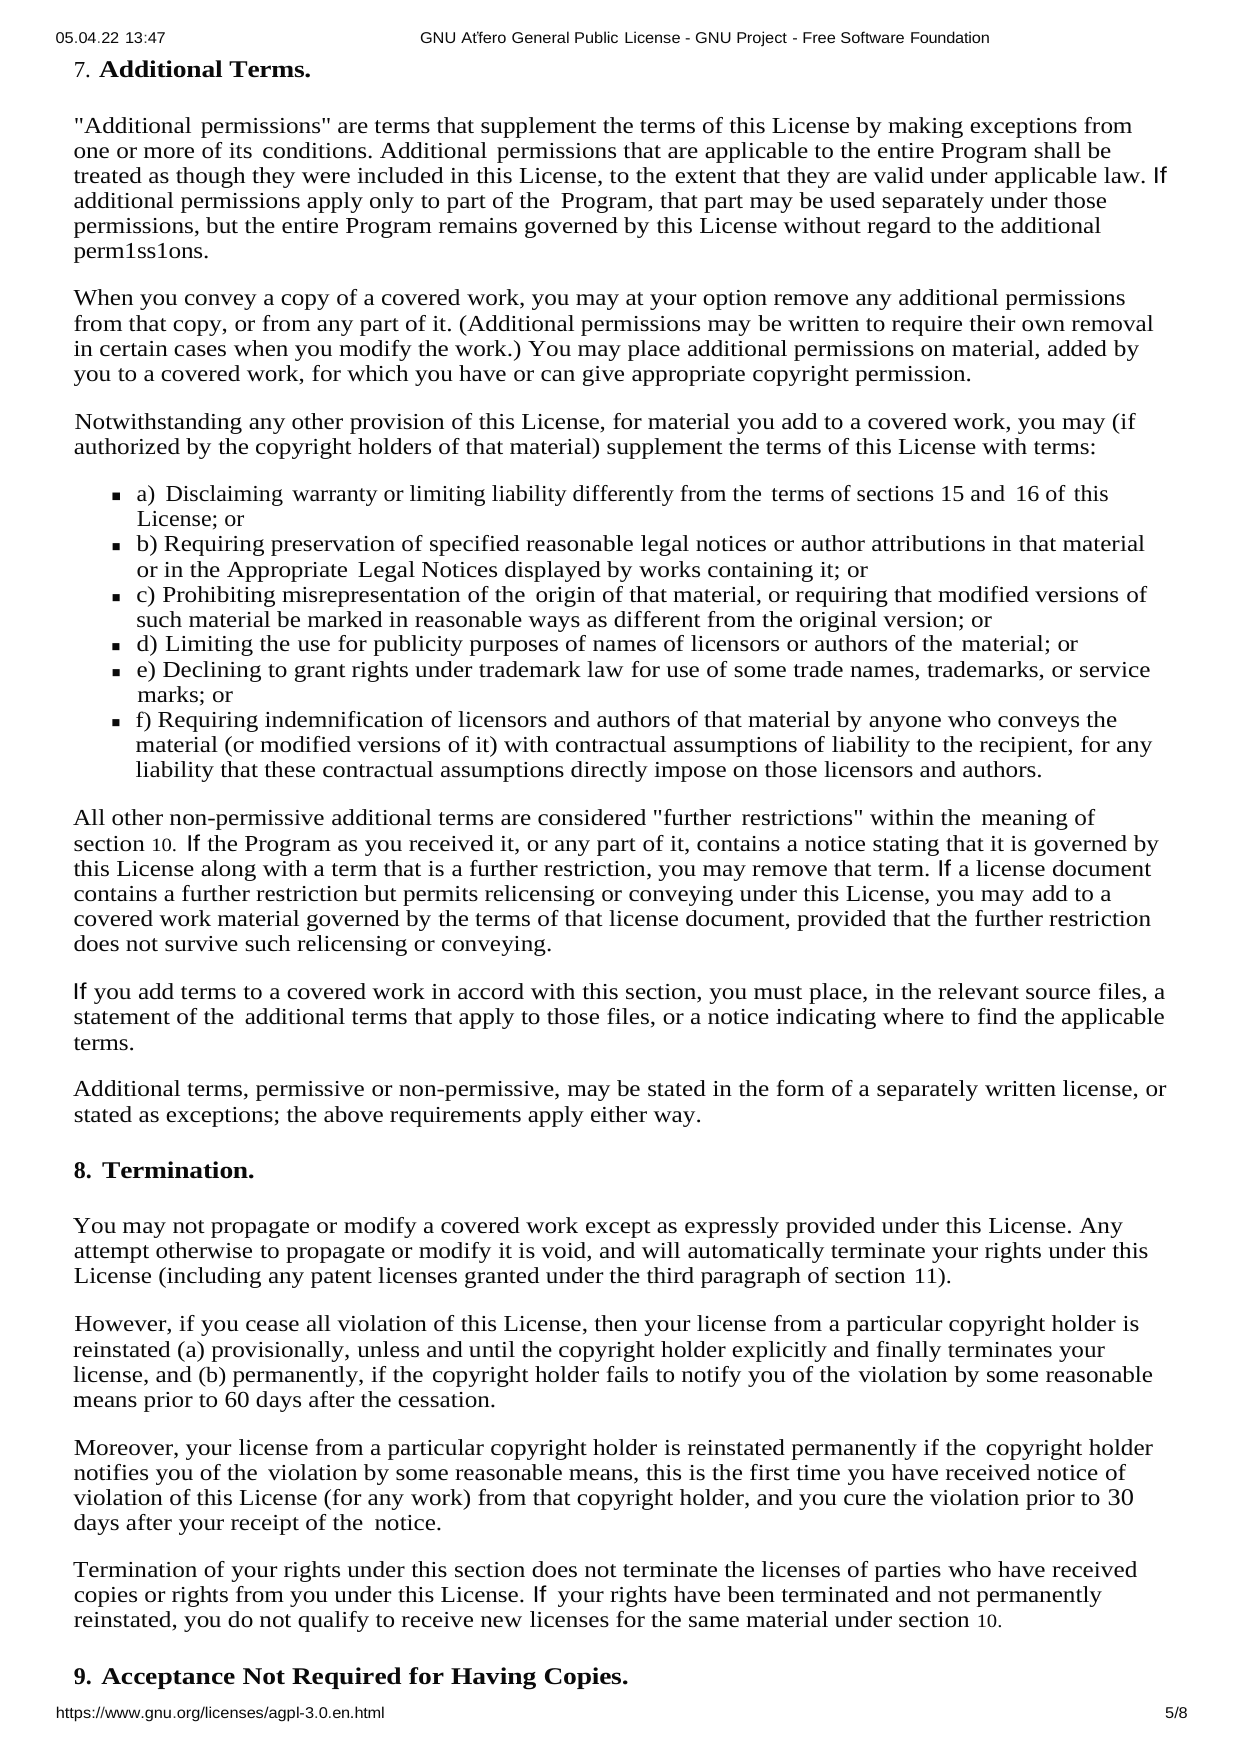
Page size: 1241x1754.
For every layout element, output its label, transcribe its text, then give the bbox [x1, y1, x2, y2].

list a) Disclaiming warranty or limiting liability differently from the terms of sections 15 and 16 of this License; or [111, 481, 1127, 532]
text All other non-permissive additional terms are considered "further restrictions" within the meaning of section 10. If the Program as you received it, or any part of it, contains a notice stating that it is governed by this License along with a term that is a further restriction, you may remove that term. If a license document contains a further restriction but permits relicensing or conveying under this License, you may add to a covered work material governed by the terms of that license document, provided that the further restriction does not survive such relicensing or conveying. [73, 806, 1159, 957]
list b) Requiring preservation of specified reasonable legal notices or author attributions in that material or in the Appropriate Legal Notices displayed by works containing it; or [112, 532, 1154, 582]
list f) Requiring indemnification of licensors and authors of that material by anyone who conveys the material (or modified versions of it) with contractual assumptions of liability to the recipient, for any liability that these contractual assumptions directly impose on those licensors and authors. [111, 707, 1154, 782]
text However, if you cease all violation of this License, then your license from a particular copyright holder is reinstated (a) provisionally, unless and until the copyright holder explicitly and finally terminates your license, and (b) permanently, if the copyright holder fails to notify you of the violation by some reasonable means prior to 60 days after the cessation. [73, 1312, 1168, 1412]
subtitle Termination. [74, 1156, 1198, 1184]
text Termination of your rights under this section does not terminate the licenses of parties who have received copies or rights from you under this License. If your rights have been terminated and not permanently reinstated, you do not qualify to receive new licenses for the same material under section 10. [73, 1557, 1158, 1632]
subtitle Acceptance Not Required for Having Copies. [74, 1662, 1198, 1689]
list d) Limiting the use for publicity purposes of names of licensors or authors of the material; or [111, 632, 1198, 657]
text "Additional permissions" are terms that supplement the terms of this License by making exceptions from one or more of its conditions. Additional permissions that are applicable to the entire Program shall be treated as though they were included in this License, to the extent that they are valid under applicable law. If additional permissions apply only to part of the Program, that part may be used separately under those permissions, but the entire Program remains governed by this License without regard to the additional perm1ss1ons. [73, 113, 1168, 264]
list e) Declining to grant rights under trademark law for use of some trade names, trademarks, or service marks; or [112, 657, 1155, 707]
text Additional terms, permissive or non-permissive, may be stated in the form of a separately written license, or stated as exceptions; the above requirements apply either way. [73, 1077, 1166, 1127]
text Notwithstanding any other provision of this License, for material you add to a covered work, you may (if authorized by the copyright holders of that material) supplement the terms of this License with terms: [74, 410, 1198, 460]
text If you add terms to a covered work in accord with this section, you must place, in the relevant source files, a statement of the additional terms that apply to those files, or a notice indicating where to find the applicable terms. [72, 979, 1165, 1055]
text You may not propagate or modify a covered work except as expressly provided under this License. Any attempt otherwise to propagate or modify it is void, and will automatically terminate your rights under this License (including any patent licenses granted under the third paragraph of section 11). [73, 1213, 1168, 1288]
subtitle Additional Terms. [74, 55, 1198, 83]
text When you convey a copy of a covered work, you may at your option remove any additional permissions from that copy, or from any part of it. (Additional permissions may be written to require their own removal in certain cases when you modify the work.) You may place additional permissions on material, added by you to a covered work, for which you have or can give appropriate copyright permission. [73, 286, 1168, 386]
text Moreover, your license from a particular copyright holder is reinstated permanently if the copyright holder notifies you of the violation by some reasonable means, this is the first time you have received notice of violation of this License (for any work) from that copyright holder, and you cure the violation prior to 30 days after your receipt of the notice. [73, 1436, 1168, 1535]
list c) Prohibiting misrepresentation of the origin of that material, or requiring that modified versions of such material be marked in reasonable ways as different from the original version; or [112, 582, 1151, 632]
